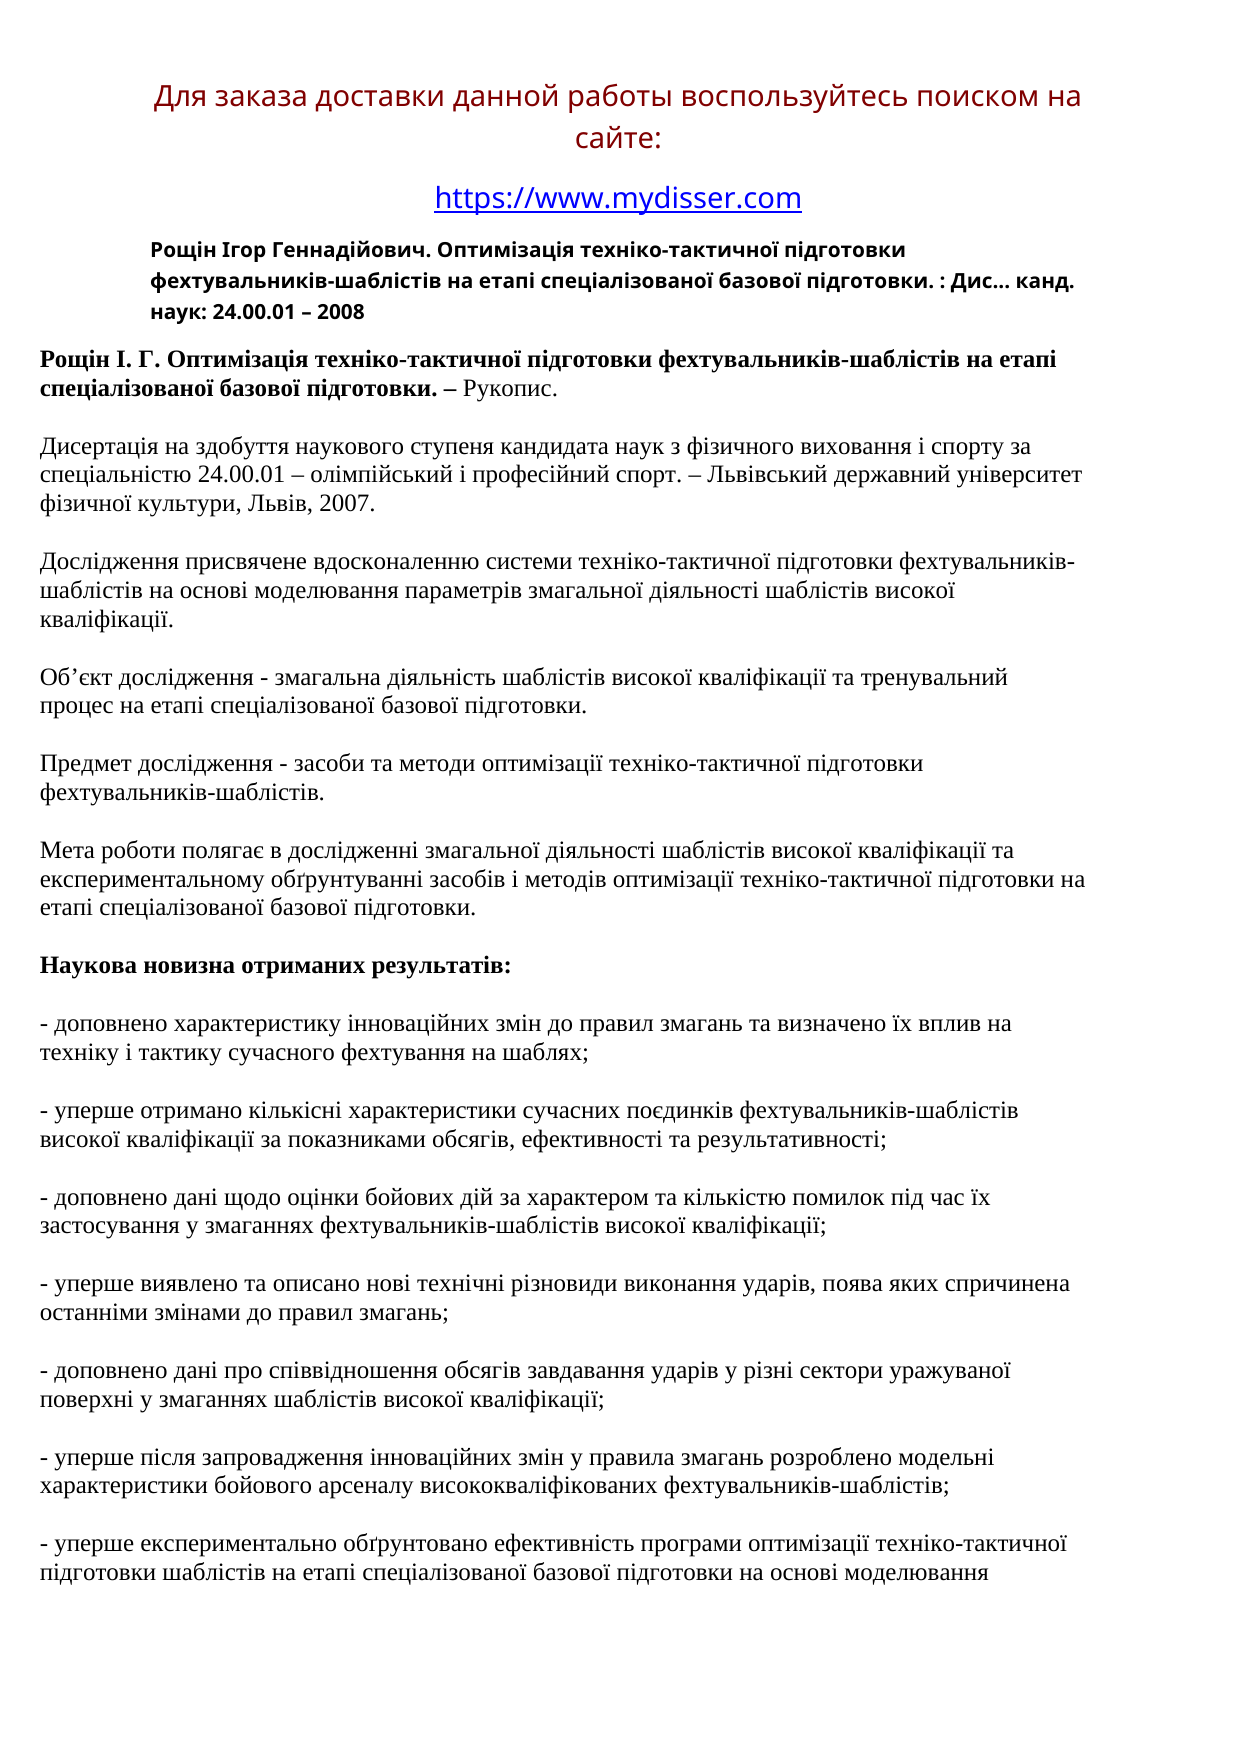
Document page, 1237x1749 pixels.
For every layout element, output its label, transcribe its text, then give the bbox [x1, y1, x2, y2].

table_header [40, 344, 1086, 1586]
text Рощін Ігор Геннадійович. Оптимізація техніко-тактичної підготовки фехтувальників-шаблістів на етапі спеціалізованої базової підготовки. : Дис... канд. наук: 24.00.01 – 2008 [150, 236, 1086, 325]
